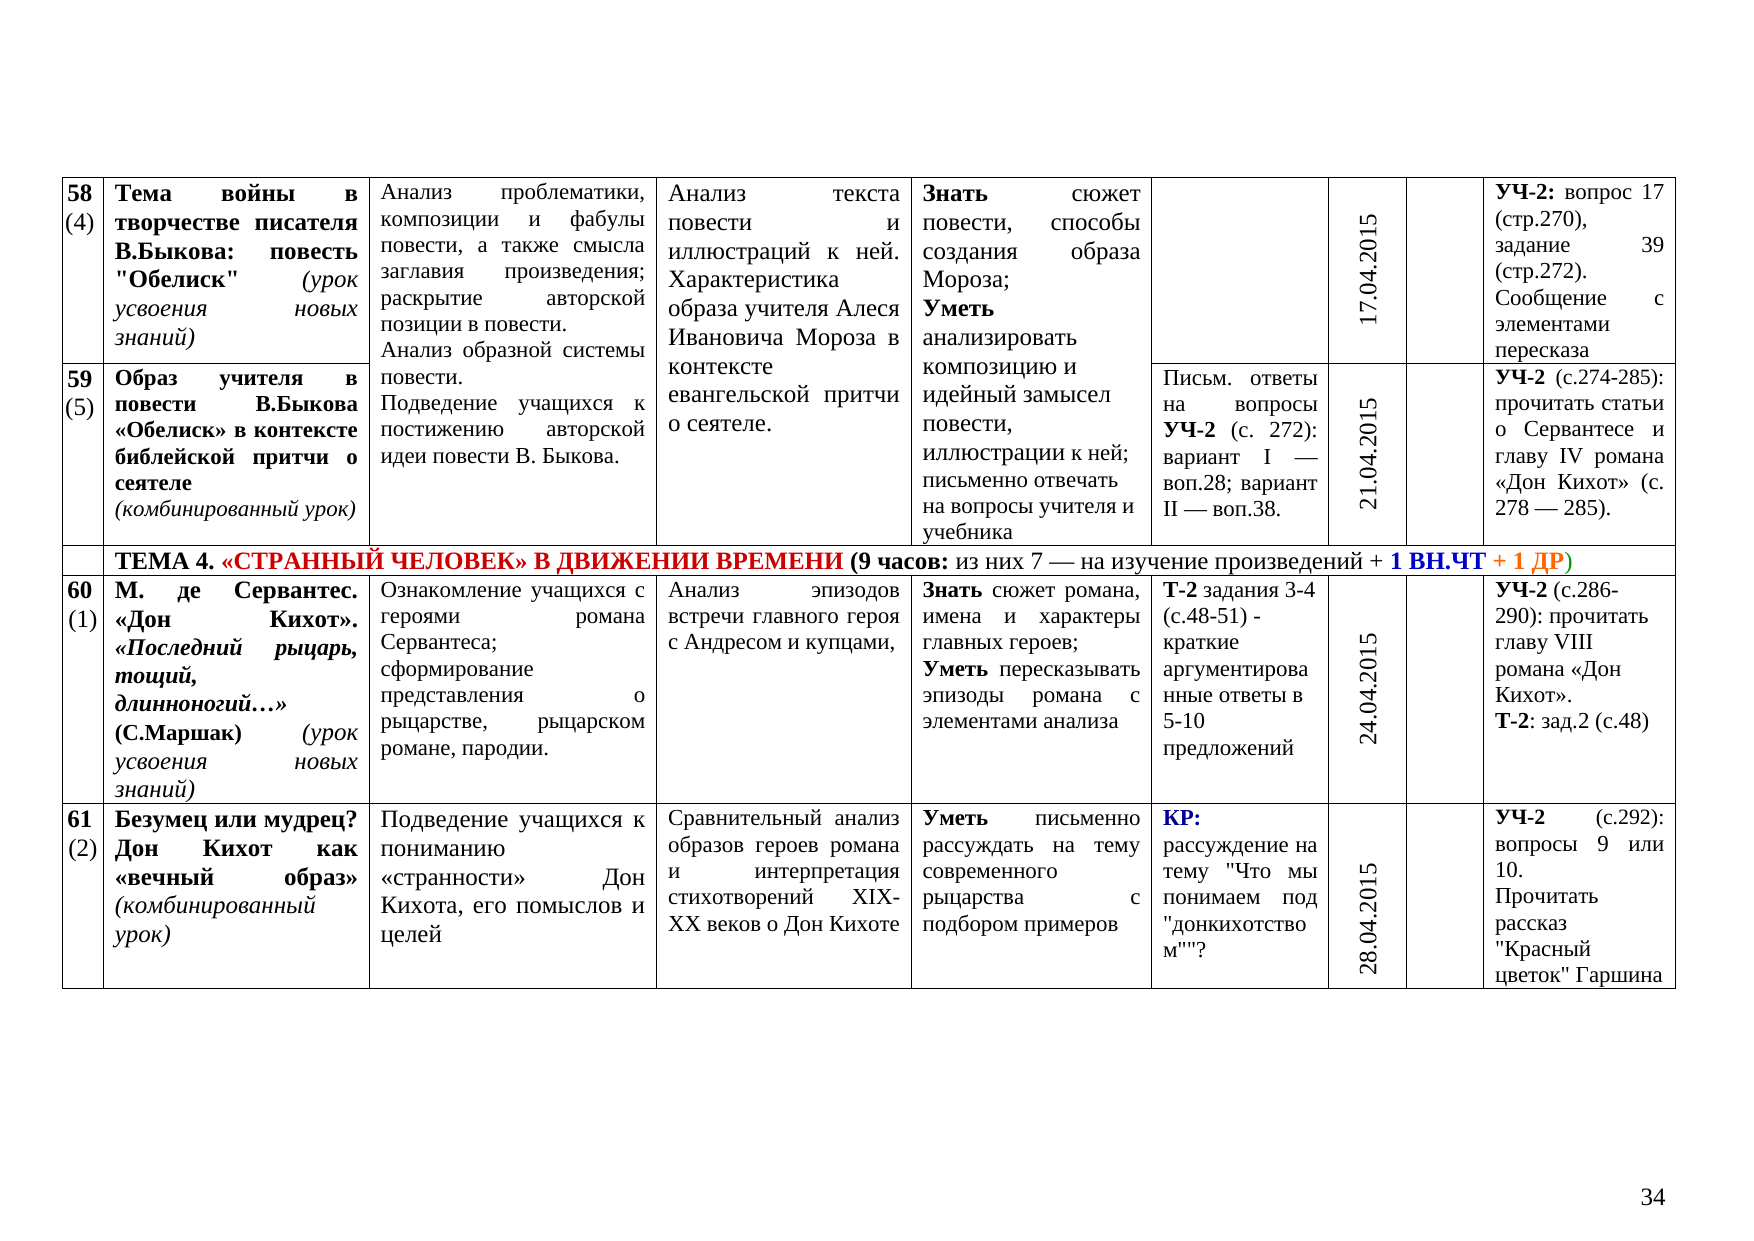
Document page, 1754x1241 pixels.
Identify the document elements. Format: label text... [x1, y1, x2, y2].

table_cell Анализ эпизодов встречи главного героя с Андресом и купцами, [657, 576, 911, 803]
table_cell УЧ-2 (с.274-285): прочитать статьи о Сервантесе и главу IV романа «Дон Кихот» (с. 278 — 285). [1484, 364, 1675, 545]
table_cell Безумец или мудрец? Дон Кихот как «вечный образ» (комбинированный урок) [104, 804, 369, 988]
table_cell УЧ-2 (с.286-290): прочитать главу VIII романа «Дон Кихот». Т-2: зад.2 (с.48) [1484, 576, 1675, 803]
table_cell Подведение учащихся к пониманию «странности» Дон Кихота, его помыслов и целей [370, 804, 656, 988]
table_cell 17.04.2015 [1329, 178, 1406, 363]
table_cell [1407, 178, 1483, 363]
table_cell ТЕМА 4. «Странный человек» в движении времени (9 часов: из них 7 — на изучение произведений + 1 ВН.ЧТ + 1 ДР) [104, 546, 1675, 574]
table_cell Уметь письменно рассуждать на тему современного рыцарства с подбором примеров [912, 804, 1151, 988]
table_cell [1407, 364, 1483, 545]
table_cell 24.04.2015 [1329, 576, 1406, 803]
table_cell 60 (1) [63, 576, 103, 803]
table_cell Сравнительный анализ образов героев романа и интерпретация стихотворений XIX-XX веков о Дон Кихоте [657, 804, 911, 988]
table_cell УЧ-2: вопрос 17 (стр.270), задание 39 (стр.272). Сообщение с элементами пересказа [1484, 178, 1675, 363]
table_cell 28.04.2015 [1329, 804, 1406, 988]
table_cell 59 (5) [63, 364, 103, 545]
table_cell [1152, 178, 1328, 363]
table_cell Знать сюжет повести, способы создания образа Мороза; Уметь анализировать композицию и идейный замысел повести, иллюстрации к ней; письменно отвечать на вопросы учителя и учебника [912, 178, 1151, 545]
table_cell Ознакомление учащихся с героями романа Сервантеса; сформирование представления о рыцарстве, рыцарском романе, пародии. [370, 576, 656, 803]
table_cell УЧ-2 (с.292): вопросы 9 или 10. Прочитать рассказ "Красный цветок" Гаршина [1484, 804, 1675, 988]
table_cell 61 (2) [63, 804, 103, 988]
table_cell Т-2 задания 3-4 (с.48-51) - краткие аргументированные ответы в 5-10 предложений [1152, 576, 1328, 803]
table_cell Письм. ответы на вопросы УЧ-2 (с. 272): вариант I — воп.28; вариант II — воп.38. [1152, 364, 1328, 545]
table_cell Тема войны в творчестве писателя В.Быкова: повесть "Обелиск" (урок усвоения новых знаний) [104, 178, 369, 363]
table_cell [63, 546, 103, 574]
table_cell [1407, 804, 1483, 988]
table_cell Знать сюжет романа, имена и характеры главных героев; Уметь пересказывать эпизоды романа с элементами анализа [912, 576, 1151, 803]
table_cell 58 (4) [63, 178, 103, 363]
table_cell [1407, 576, 1483, 803]
table_cell КР: рассуждение на тему "Что мы понимаем под "донкихотством""? [1152, 804, 1328, 988]
table_cell 21.04.2015 [1329, 364, 1406, 545]
table_cell Образ учителя в повести В.Быкова «Обелиск» в контексте библейской притчи о сеятеле (комбинированный урок) [104, 364, 369, 545]
table_cell М. де Сервантес. «Дон Кихот». «Последний рыцарь, тощий, длинноногий…» (С.Маршак) (урок усвоения новых знаний) [104, 576, 369, 803]
table_cell Анализ проблематики, композиции и фабулы повести, а также смысла заглавия произведения; раскрытие авторской позиции в повести. Анализ образной системы повести. Подведение учащихся к постижению авторской идеи повести В. Быкова. [370, 178, 656, 545]
table_cell Анализ текста повести и иллюстраций к ней. Характеристика образа учителя Алеся Ивановича Мороза в контексте евангельской притчи о сеятеле. [657, 178, 911, 545]
